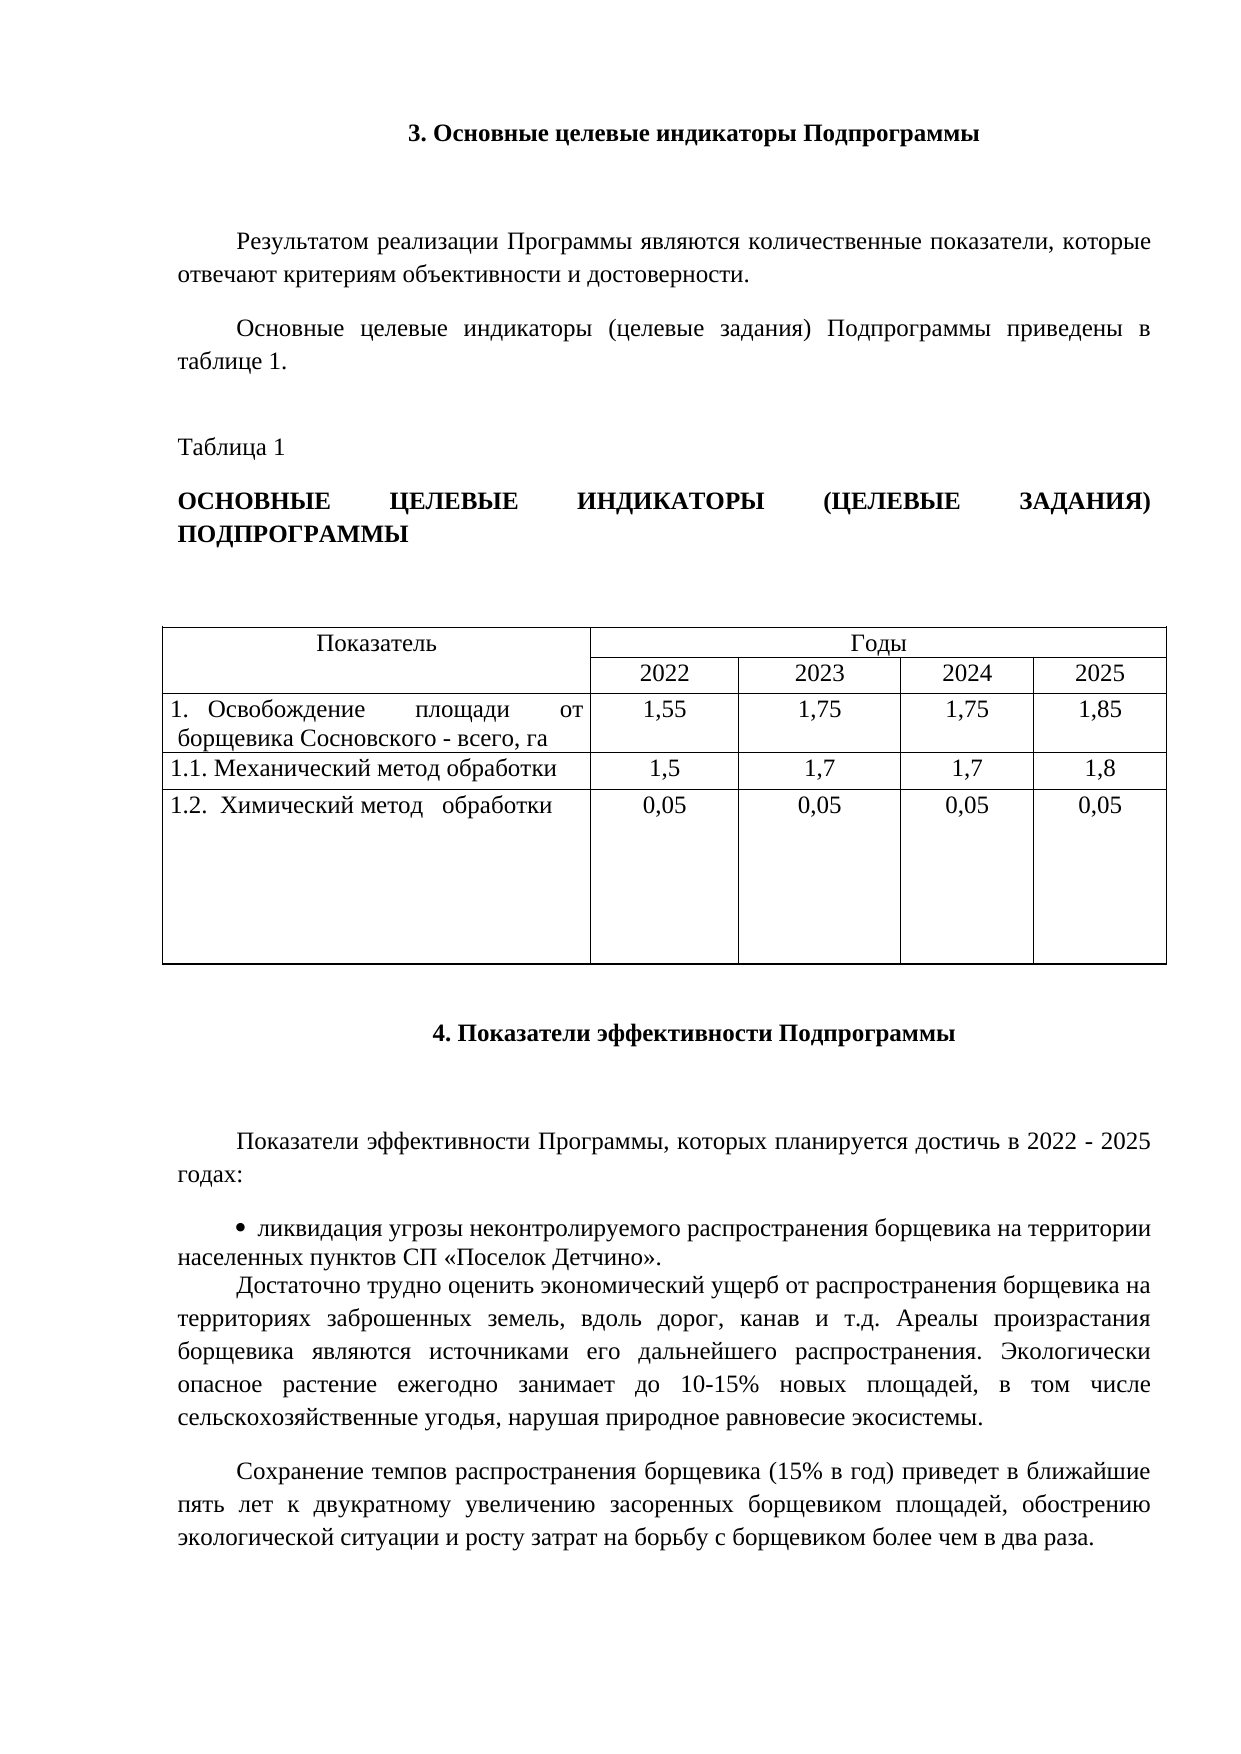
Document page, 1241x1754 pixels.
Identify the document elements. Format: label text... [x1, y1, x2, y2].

table_cell 2024 [901, 658, 1033, 693]
table_cell 0,05 [901, 790, 1033, 963]
text 4. Показатели эффективности Подпрограммы [177, 1018, 1152, 1047]
table_cell 1.1. Механический метод обработки [163, 753, 590, 789]
text Сохранение темпов распространения борщевика (15% в год) приведет в ближайшие пять лет к двукратному увеличению засоренных борщевиком площадей, обострению экологической ситуации и росту затрат на борьбу с борщевиком более чем в два раза. [177, 1456, 1152, 1551]
table_cell 2025 [1034, 658, 1166, 693]
table_cell Освобождение площади от борщевика Сосновского - всего, га [163, 694, 590, 752]
table_cell 1,5 [591, 753, 738, 789]
table_cell 1,85 [1034, 694, 1166, 752]
text Таблица 1 [177, 399, 1152, 461]
table_cell 1.2. Химический метод обработки [163, 790, 590, 963]
text Результатом реализации Программы являются количественные показатели, которые отвечают критериям объективности и достоверности. [177, 226, 1152, 288]
table_cell 1,55 [591, 694, 738, 752]
table_cell 0,05 [739, 790, 900, 963]
table_cell 0,05 [591, 790, 738, 963]
text Достаточно трудно оценить экономический ущерб от распространения борщевика на территориях заброшенных земель, вдоль дорог, канав и т.д. Ареалы произрастания борщевика являются источниками его дальнейшего распространения. Экологически опасное растение ежегодно занимает до 10-15% новых площадей, в том числе сельскохозяйственные угодья, нарушая природное равновесие экосистемы. [177, 1270, 1152, 1431]
list ликвидация угрозы неконтролируемого распространения борщевика на территории населенных пунктов СП «Поселок Детчино». [177, 1213, 1152, 1270]
text 3. Основные целевые индикаторы Подпрограммы [177, 118, 1152, 147]
table_cell 1,7 [901, 753, 1033, 789]
table_cell 2023 [739, 658, 900, 693]
table_cell 2022 [591, 658, 738, 693]
table_cell 0,05 [1034, 790, 1166, 963]
table_header Годы [591, 628, 1166, 657]
table_cell 1,7 [739, 753, 900, 789]
table_header Показатель [163, 628, 590, 693]
text Основные целевые индикаторы (целевые задания) Подпрограммы приведены в таблице 1. [177, 313, 1152, 374]
table_cell 1,8 [1034, 753, 1166, 789]
text ОСНОВНЫЕ ЦЕЛЕВЫЕ ИНДИКАТОРЫ (ЦЕЛЕВЫЕ ЗАДАНИЯ) ПОДПРОГРАММЫ [177, 486, 1152, 547]
table_cell 1,75 [739, 694, 900, 752]
text Показатели эффективности Программы, которых планируется достичь в 2022 - 2025 годах: [177, 1126, 1152, 1188]
table_cell 1,75 [901, 694, 1033, 752]
